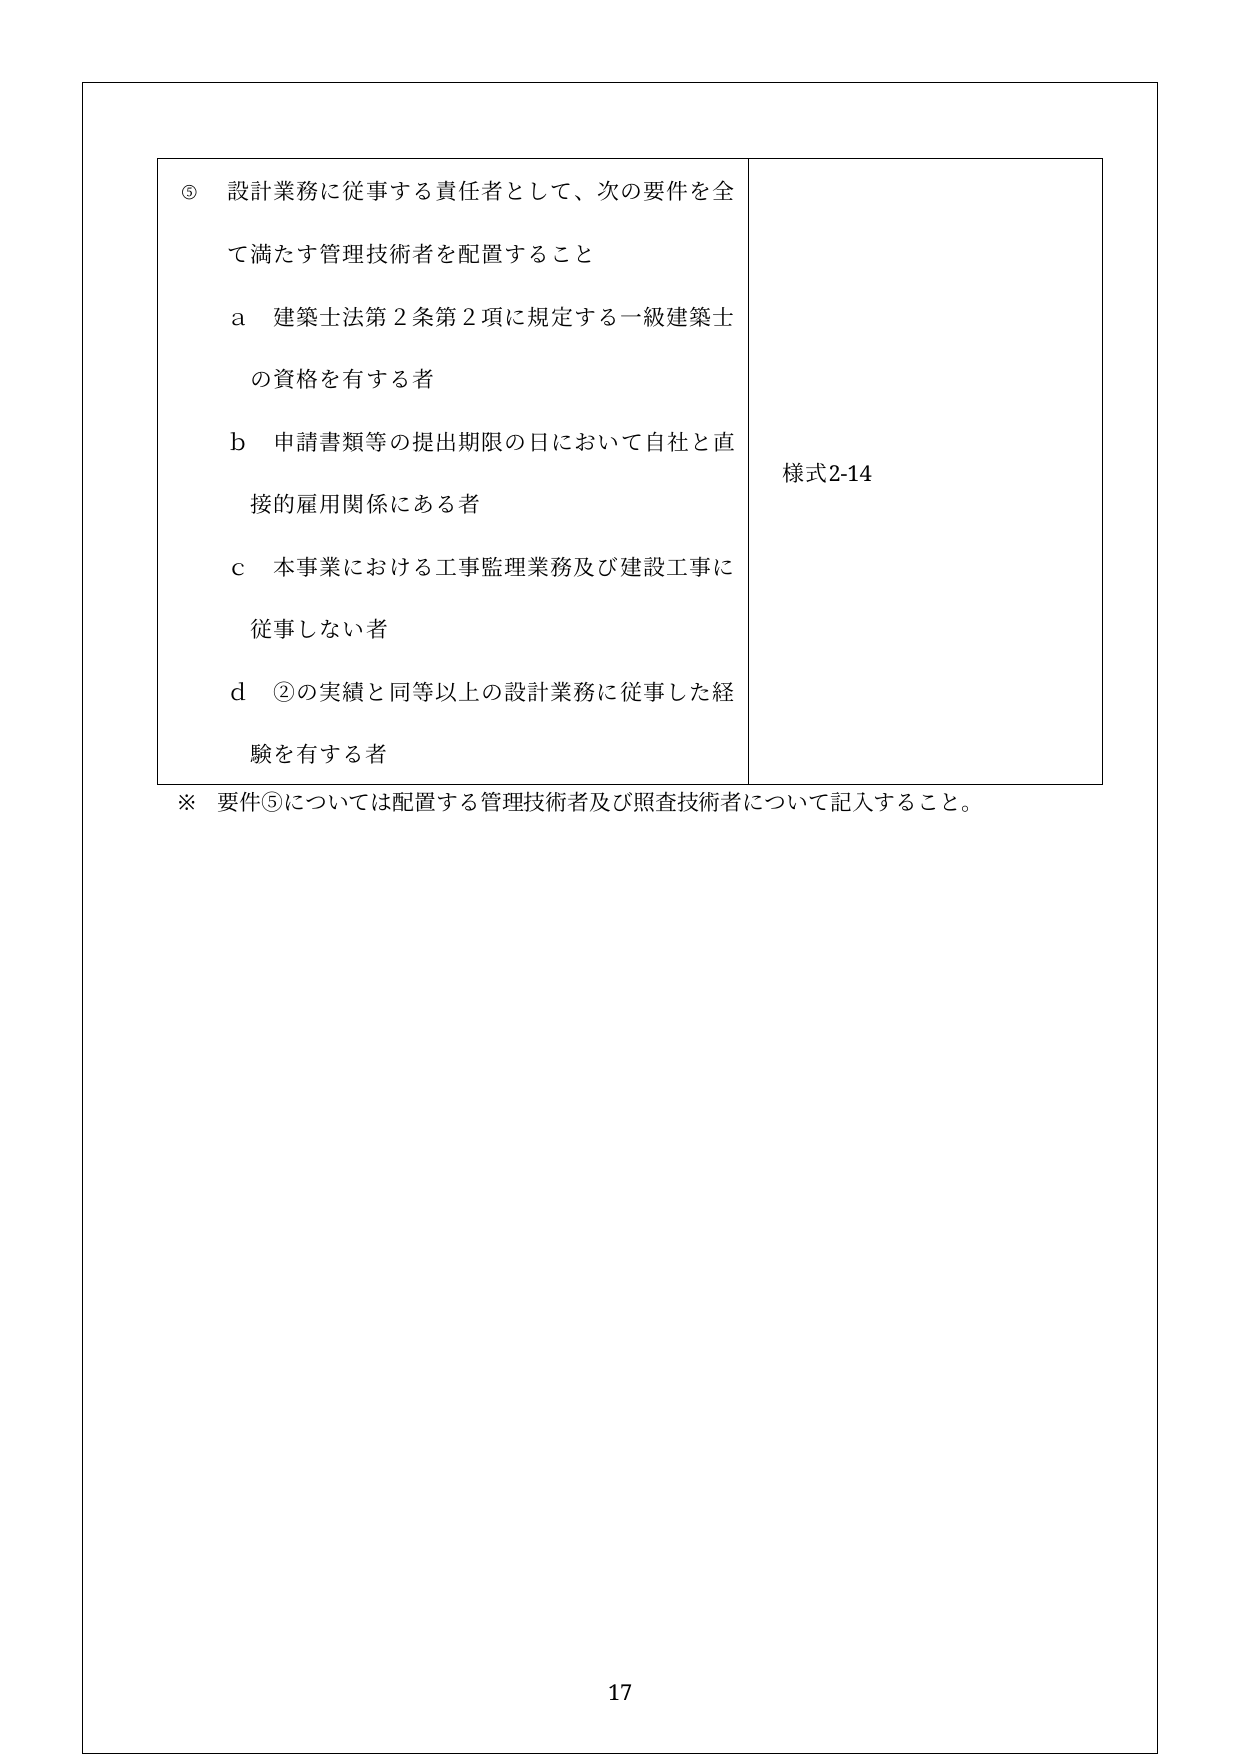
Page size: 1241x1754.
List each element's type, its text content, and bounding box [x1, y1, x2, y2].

table_cell 設計業務に従事する責任者として、次の要件を全て満たす管理技術者を配置すること ａ 建築士法第２条第２項に規定する一級建築士の資格を有する者 ｂ 申請書類等の提出期限の日において自社と直接的雇用関係にある者 ｃ 本事業における工事監理業務及び建設工事に従事しない者 ｄ ②の実績と同等以上の設計業務に従事した経験を有する者 [158, 159, 748, 784]
table_cell 様式2-14 [749, 159, 1102, 784]
text ※ 要件⑤については配置する管理技術者及び照査技術者について記入すること。 [178, 785, 1083, 817]
